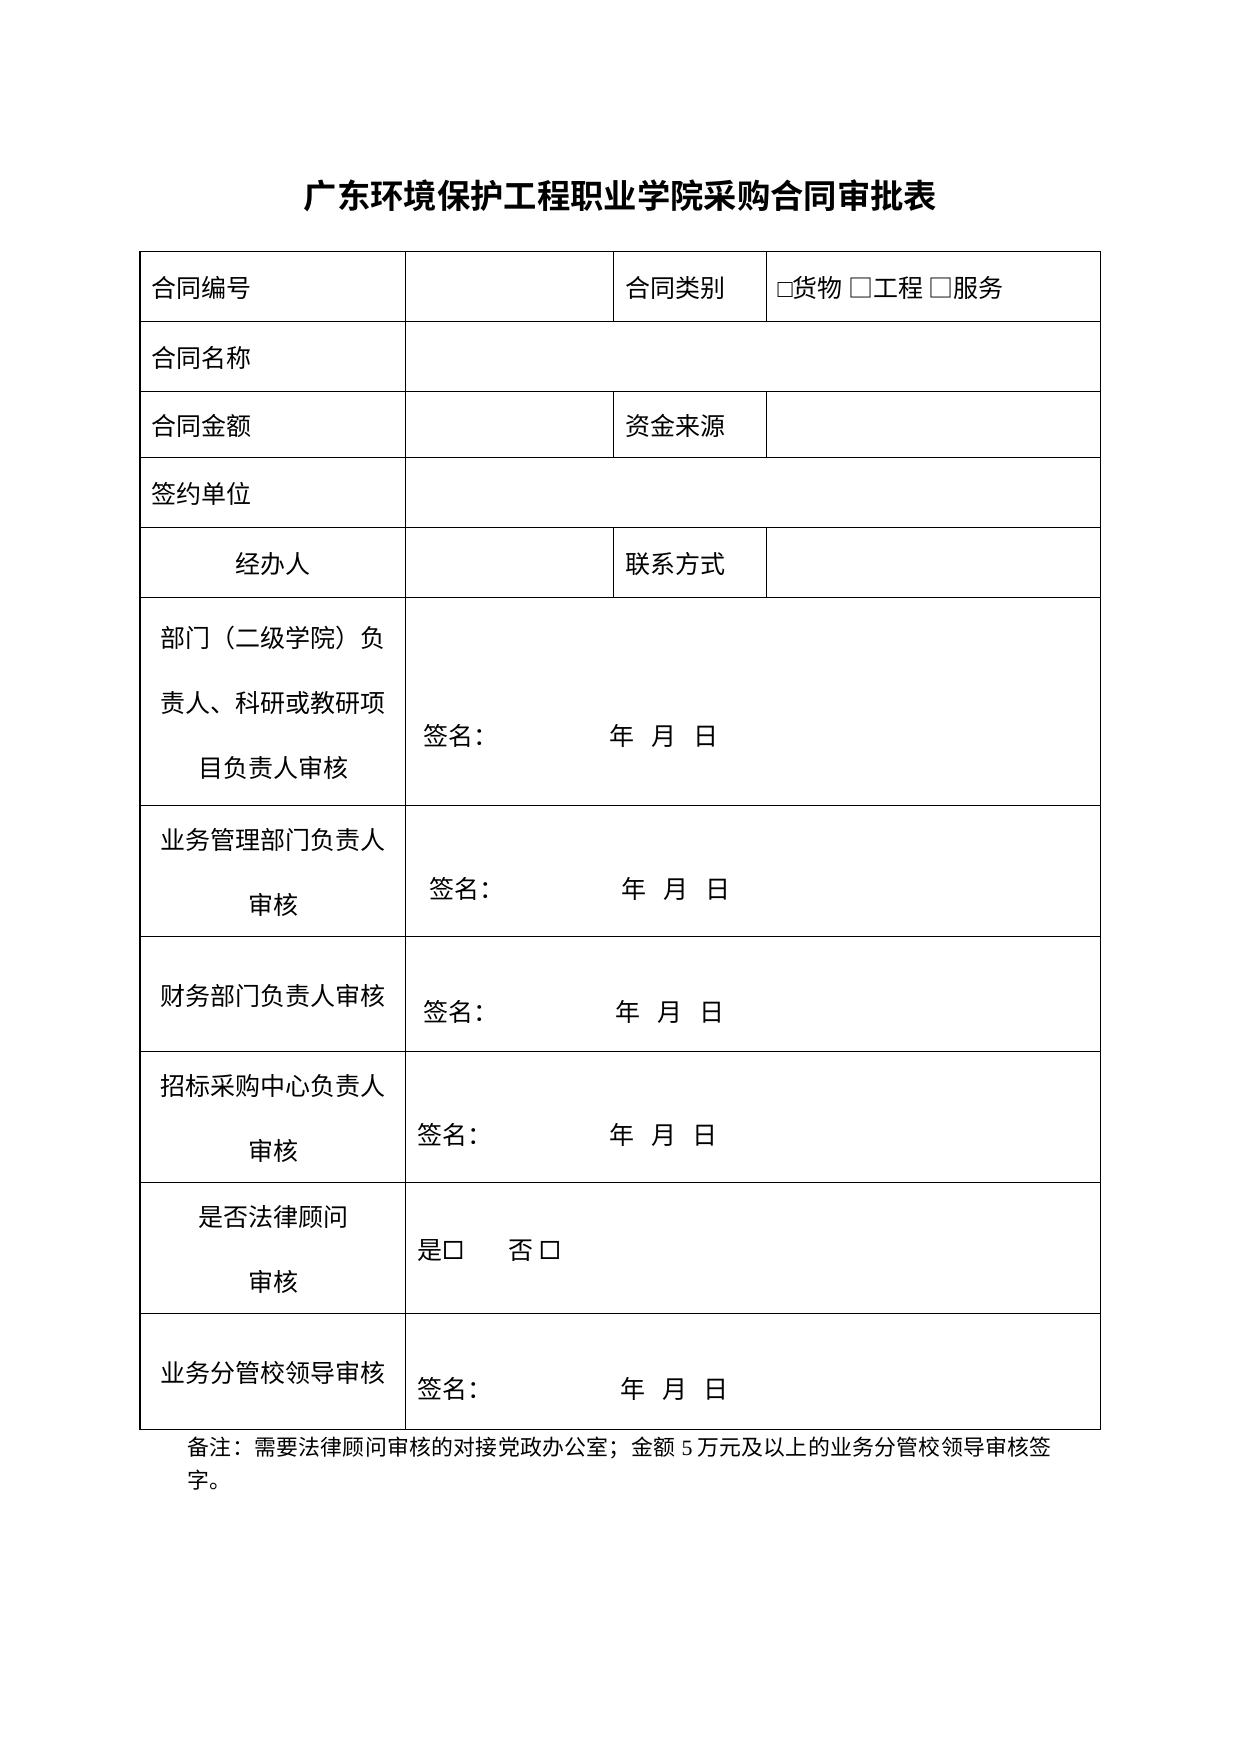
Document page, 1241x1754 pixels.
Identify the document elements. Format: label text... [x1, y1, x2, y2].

table_header [406, 252, 613, 321]
table_cell 业务分管校领导审核 [141, 1314, 405, 1429]
table_cell 合同名称 [141, 322, 405, 391]
table_cell 签约单位 [141, 458, 405, 527]
table_cell [767, 528, 1100, 597]
text 广东环境保护工程职业学院采购合同审批表 [187, 162, 1053, 227]
table_cell 是否法律顾问 审核 [141, 1183, 405, 1313]
table_cell 是 否 [406, 1183, 1100, 1313]
table_cell 经办人 [141, 528, 405, 597]
table_cell 招标采购中心负责人审核 [141, 1052, 405, 1182]
table_header 合同类别 [614, 252, 766, 321]
table_cell 签名： 年 月 日 [406, 1052, 1100, 1182]
table_cell 签名： 年 月 日 [406, 598, 1100, 805]
table_cell 部门（二级学院）负责人、科研或教研项目负责人审核 [141, 598, 405, 805]
table_cell [406, 322, 1100, 391]
table_cell [406, 458, 1100, 527]
table_cell 业务管理部门负责人审核 [141, 806, 405, 936]
table_cell 资金来源 [614, 392, 766, 457]
table_cell 财务部门负责人审核 [141, 937, 405, 1051]
table_header 合同编号 [141, 252, 405, 321]
table_cell [767, 392, 1100, 457]
table_cell 合同金额 [141, 392, 405, 457]
table_cell [406, 528, 613, 597]
table_cell 联系方式 [614, 528, 766, 597]
table_cell 签名： 年 月 日 [406, 937, 1100, 1051]
table_cell [406, 392, 613, 457]
table_cell 签名： 年 月 日 [406, 1314, 1100, 1429]
table_cell 签名： 年 月 日 [406, 806, 1100, 936]
table_header □货物 □工程 □服务 [767, 252, 1100, 321]
text 备注：需要法律顾问审核的对接党政办公室；金额5万元及以上的业务分管校领导审核签字。 [187, 1430, 1053, 1495]
